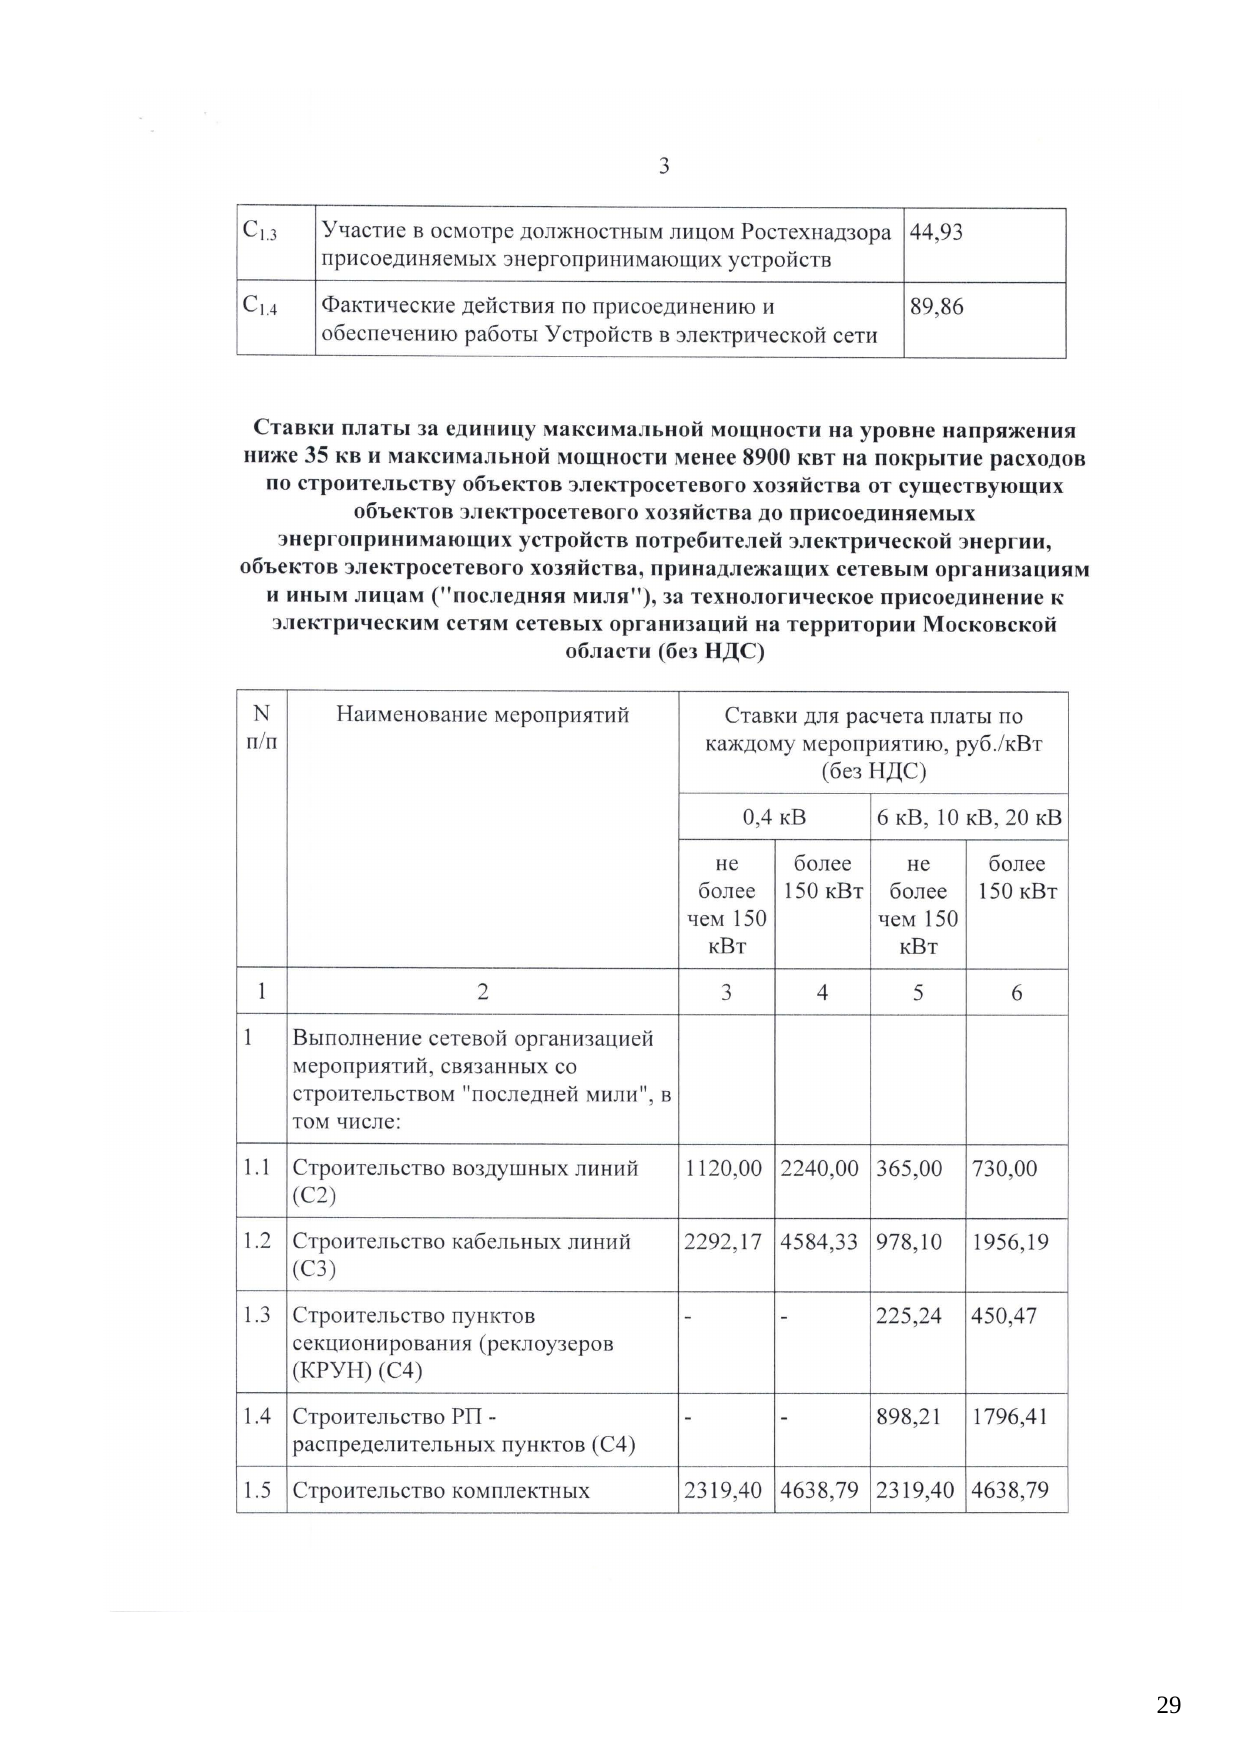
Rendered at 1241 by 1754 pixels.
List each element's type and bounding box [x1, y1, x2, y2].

picture [103, 88, 1182, 1612]
